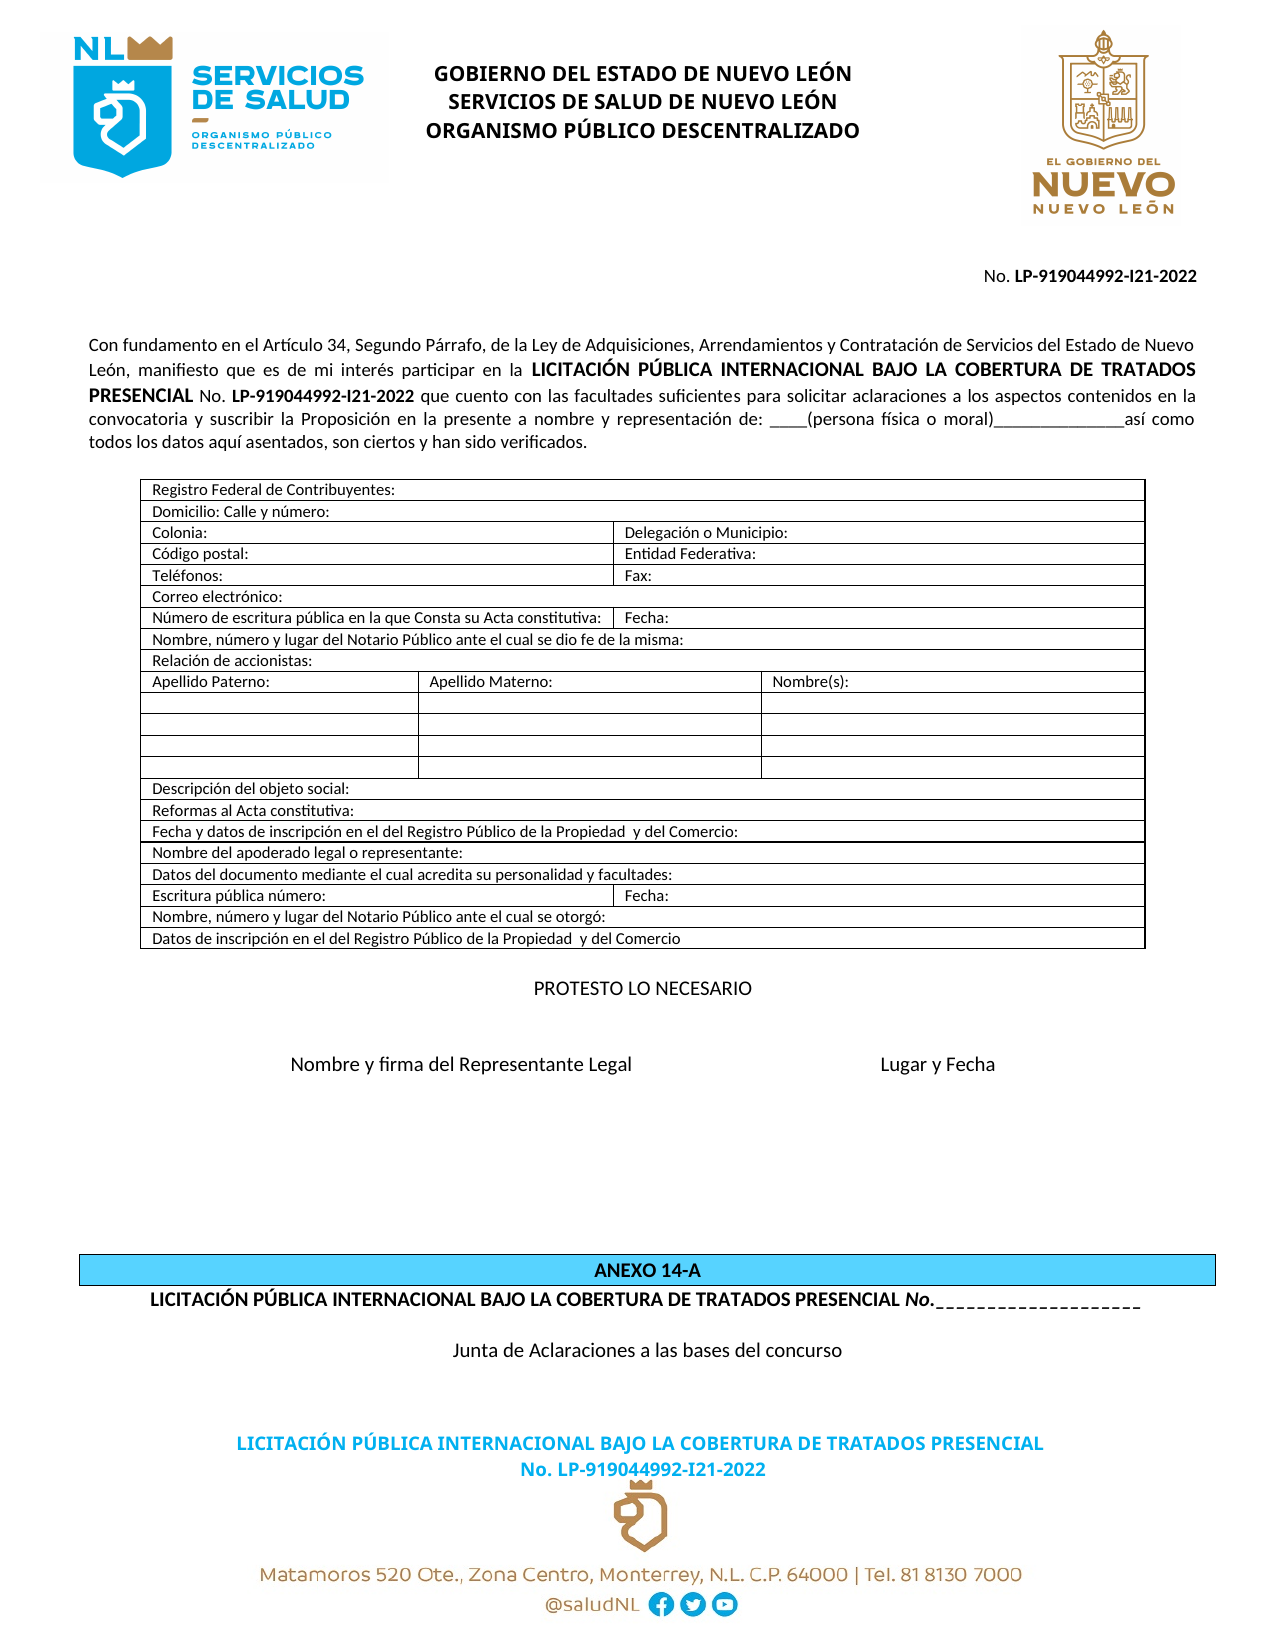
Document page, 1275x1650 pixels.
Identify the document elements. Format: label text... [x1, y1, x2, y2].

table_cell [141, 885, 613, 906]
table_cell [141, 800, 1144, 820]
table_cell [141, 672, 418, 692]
picture [577, 1462, 587, 1469]
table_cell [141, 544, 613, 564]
picture [1021, 25, 1181, 226]
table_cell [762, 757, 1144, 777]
text Nombre y firma del Representante Legal Lugar y Fecha [89, 1051, 1197, 1076]
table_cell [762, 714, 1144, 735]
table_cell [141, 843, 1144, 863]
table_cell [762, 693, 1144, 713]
picture [0, 1462, 1272, 1632]
picture [742, 1462, 750, 1473]
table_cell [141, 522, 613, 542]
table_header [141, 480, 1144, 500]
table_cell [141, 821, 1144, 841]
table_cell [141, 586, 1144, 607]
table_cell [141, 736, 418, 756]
text Junta de Aclaraciones a las bases del concurso [89, 1337, 1207, 1362]
text Con fundamento en el Artículo 34, Segundo Párrafo, de la Ley de Adquisiciones, Arrendamientos y Contratación de Servicios del Estado de Nuevo León, manifiesto que es de mi interés participar en la LICITACIÓN PÚBLICA INTERNACIONAL BAJO LA COBERTURA DE TRATADOS PRESENCIAL No. LP-919044992-I21-2022 que cuento con las facultades suficientes para solicitar aclaraciones a los aspectos contenidos en la convocatoria y suscribir la Proposición en la presente a nombre y representación de: ____(persona física o moral)______________así como todos los datos aquí asentados, son ciertos y han sido verificados. [89, 333, 1197, 453]
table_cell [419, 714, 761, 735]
text LICITACIÓN PÚBLICA INTERNACIONAL BAJO LA COBERTURA DE TRATADOS PRESENCIAL No.____________________ [89, 1286, 1207, 1311]
picture [751, 1466, 761, 1473]
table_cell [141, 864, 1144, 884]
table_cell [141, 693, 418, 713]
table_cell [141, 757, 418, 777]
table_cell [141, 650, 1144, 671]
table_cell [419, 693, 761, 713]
text No. LP-919044992-I21-2022 [89, 265, 1197, 288]
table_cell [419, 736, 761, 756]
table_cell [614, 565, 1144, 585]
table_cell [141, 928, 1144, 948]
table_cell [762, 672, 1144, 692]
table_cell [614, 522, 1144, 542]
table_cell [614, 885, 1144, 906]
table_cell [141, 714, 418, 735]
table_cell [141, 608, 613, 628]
text ANEXO 14-A [80, 1255, 1215, 1285]
picture [730, 1462, 736, 1473]
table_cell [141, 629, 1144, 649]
picture [40, 32, 390, 183]
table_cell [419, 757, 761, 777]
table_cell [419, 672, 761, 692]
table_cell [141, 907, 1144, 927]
picture [638, 1462, 644, 1470]
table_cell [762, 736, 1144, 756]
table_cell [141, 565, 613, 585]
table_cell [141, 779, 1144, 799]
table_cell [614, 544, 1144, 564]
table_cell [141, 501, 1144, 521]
picture [626, 1462, 633, 1470]
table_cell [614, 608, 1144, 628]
text PROTESTO LO NECESARIO [89, 975, 1197, 1000]
